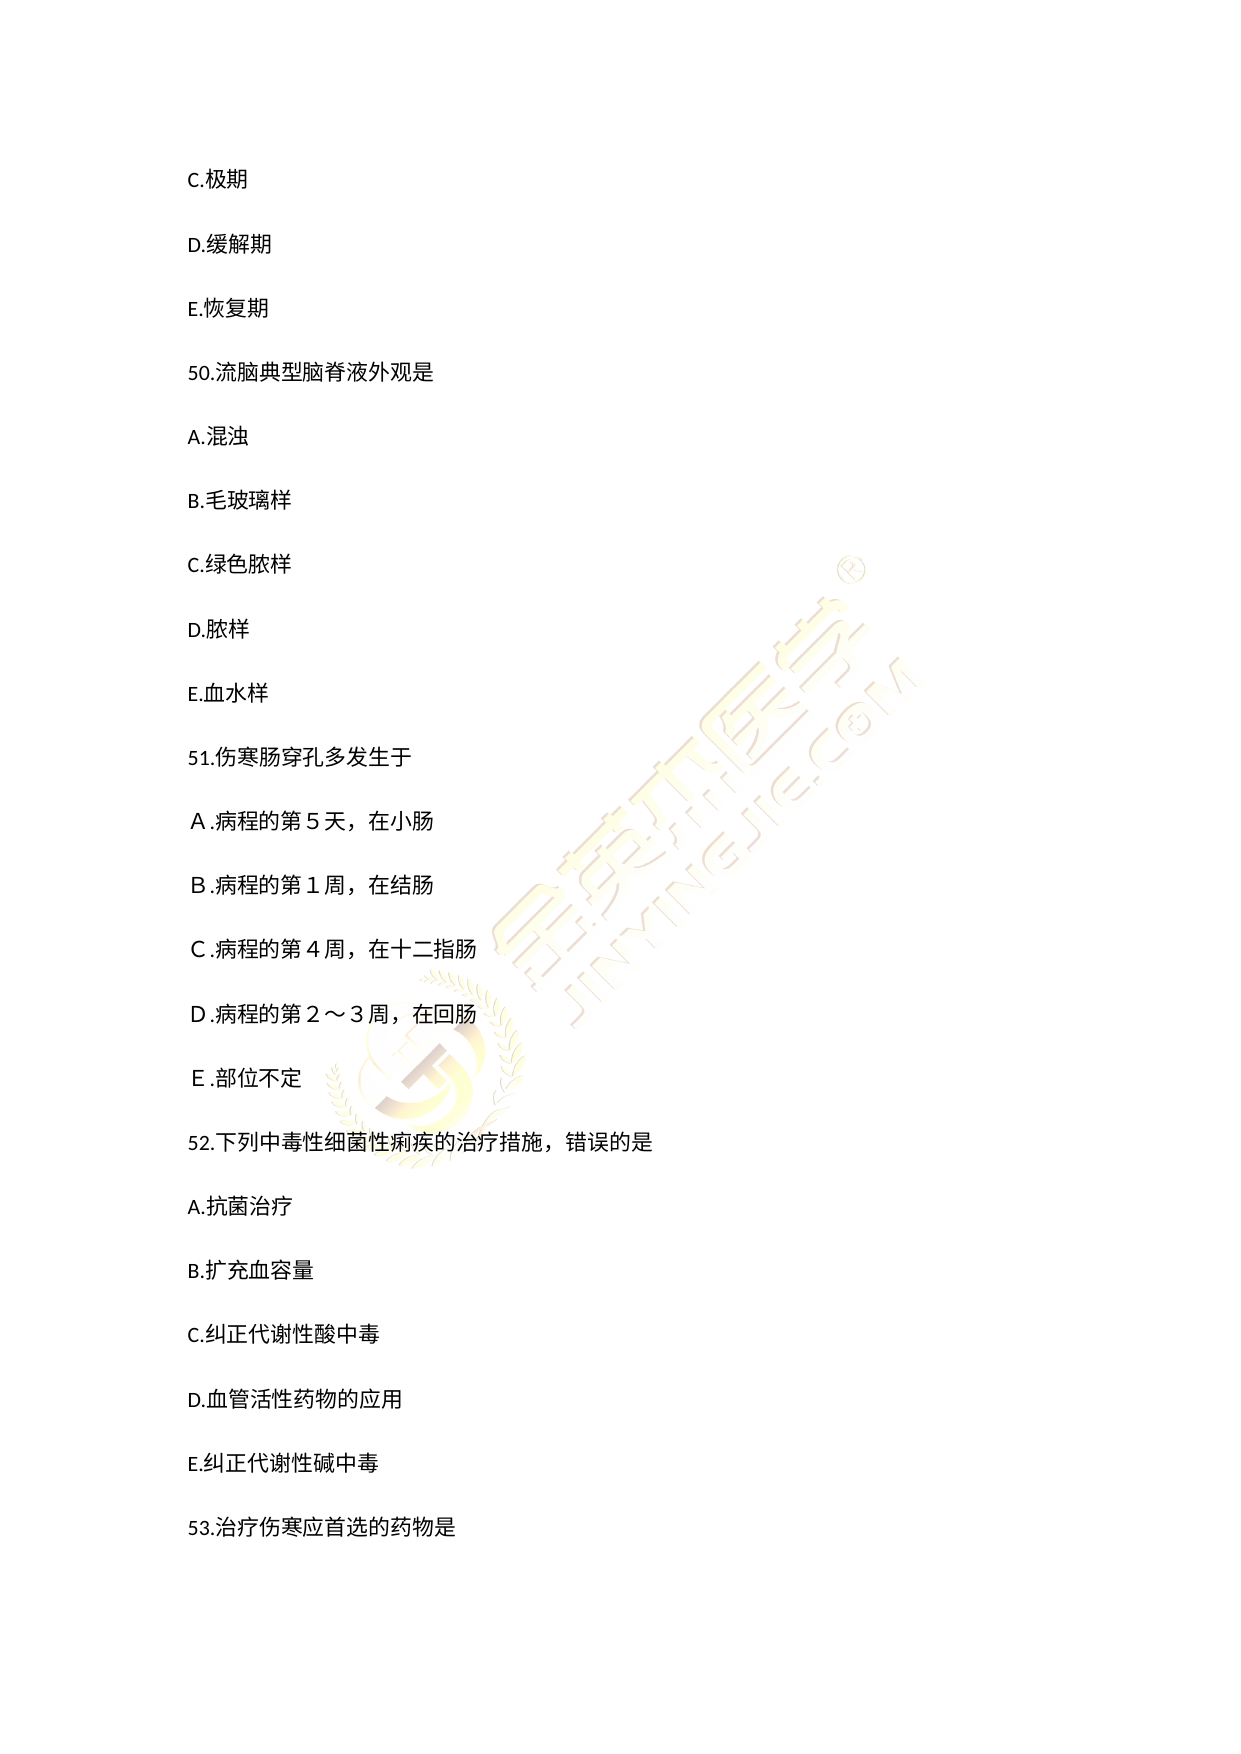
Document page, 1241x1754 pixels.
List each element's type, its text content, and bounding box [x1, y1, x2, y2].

text D.缓解期 [187, 226, 1053, 259]
text Ａ.病程的第５天，在小肠 [187, 804, 1053, 836]
text D.脓样 [187, 611, 1053, 644]
text Ｂ.病程的第１周，在结肠 [187, 868, 1053, 900]
text D.血管活性药物的应用 [187, 1381, 1053, 1414]
text Ｅ.部位不定 [187, 1060, 1053, 1093]
text C.绿色脓样 [187, 547, 1053, 579]
text 51.伤寒肠穿孔多发生于 [187, 739, 1053, 772]
text E.血水样 [187, 675, 1053, 708]
text Ｃ.病程的第４周，在十二指肠 [187, 932, 1053, 964]
text C.极期 [187, 162, 1053, 194]
text Ｄ.病程的第２～３周，在回肠 [187, 996, 1053, 1029]
text E.纠正代谢性碱中毒 [187, 1445, 1053, 1478]
text A.混浊 [187, 419, 1053, 451]
text 50.流脑典型脑脊液外观是 [187, 354, 1053, 387]
text B.扩充血容量 [187, 1253, 1053, 1285]
text C.纠正代谢性酸中毒 [187, 1317, 1053, 1349]
text A.抗菌治疗 [187, 1189, 1053, 1221]
text 52.下列中毒性细菌性痢疾的治疗措施，错误的是 [187, 1124, 1053, 1157]
text E.恢复期 [187, 290, 1053, 323]
text B.毛玻璃样 [187, 483, 1053, 515]
text 53.治疗伤寒应首选的药物是 [187, 1509, 1053, 1542]
